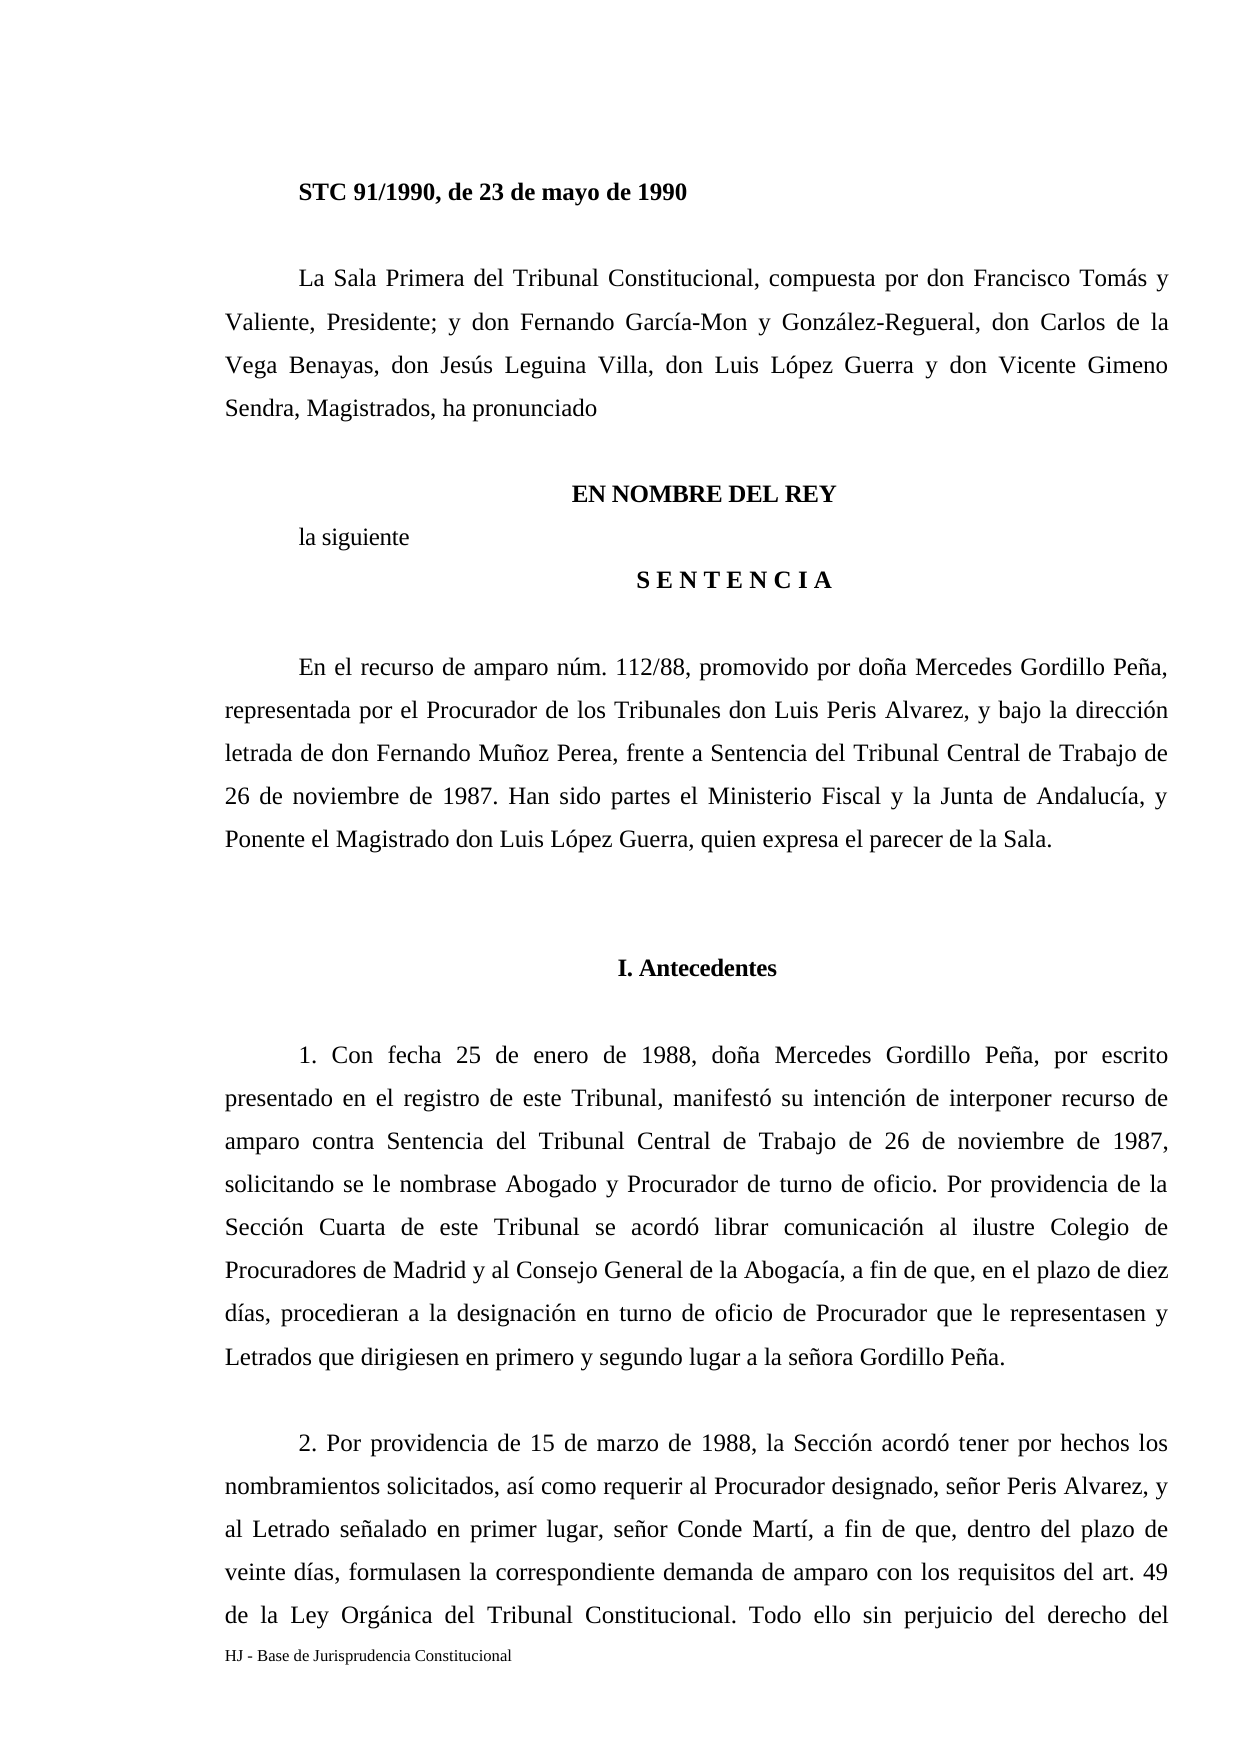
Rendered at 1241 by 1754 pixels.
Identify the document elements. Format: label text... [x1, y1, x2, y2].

text La Sala Primera del Tribunal Constitucional, compuesta por don Francisco Tomás y Valiente, Presidente; y don Fernando García-Mon y González-Regueral, don Carlos de la Vega Benayas, don Jesús Leguina Villa, don Luis López Guerra y don Vicente Gimeno Sendra, Magistrados, ha pronunciado [224, 263, 1169, 422]
text EN NOMBRE DEL REY [224, 479, 1110, 508]
text STC 91/1990, de 23 de mayo de 1990 [224, 177, 1169, 206]
text S E N T E N C I A [224, 565, 1169, 594]
text En el recurso de amparo núm. 112/88, promovido por doña Mercedes Gordillo Peña, representada por el Procurador de los Tribunales don Luis Peris Alvarez, y bajo la dirección letrada de don Fernando Muñoz Perea, frente a Sentencia del Tribunal Central de Trabajo de 26 de noviembre de 1987. Han sido partes el Ministerio Fiscal y la Junta de Andalucía, y Ponente el Magistrado don Luis López Guerra, quien expresa el parecer de la Sala. [224, 652, 1169, 853]
text la siguiente [224, 522, 1110, 551]
text I. Antecedentes [224, 953, 1169, 982]
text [224, 1428, 1169, 1629]
text 1. Con fecha 25 de enero de 1988, doña Mercedes Gordillo Peña, por escrito presentado en el registro de este Tribunal, manifestó su intención de interponer recurso de amparo contra Sentencia del Tribunal Central de Trabajo de 26 de noviembre de 1987, solicitando se le nombrase Abogado y Procurador de turno de oficio. Por providencia de la Sección Cuarta de este Tribunal se acordó librar comunicación al ilustre Colegio de Procuradores de Madrid y al Consejo General de la Abogacía, a fin de que, en el plazo de diez días, procedieran a la designación en turno de oficio de Procurador que le representasen y Letrados que dirigiesen en primero y segundo lugar a la señora Gordillo Peña. [224, 1040, 1169, 1370]
